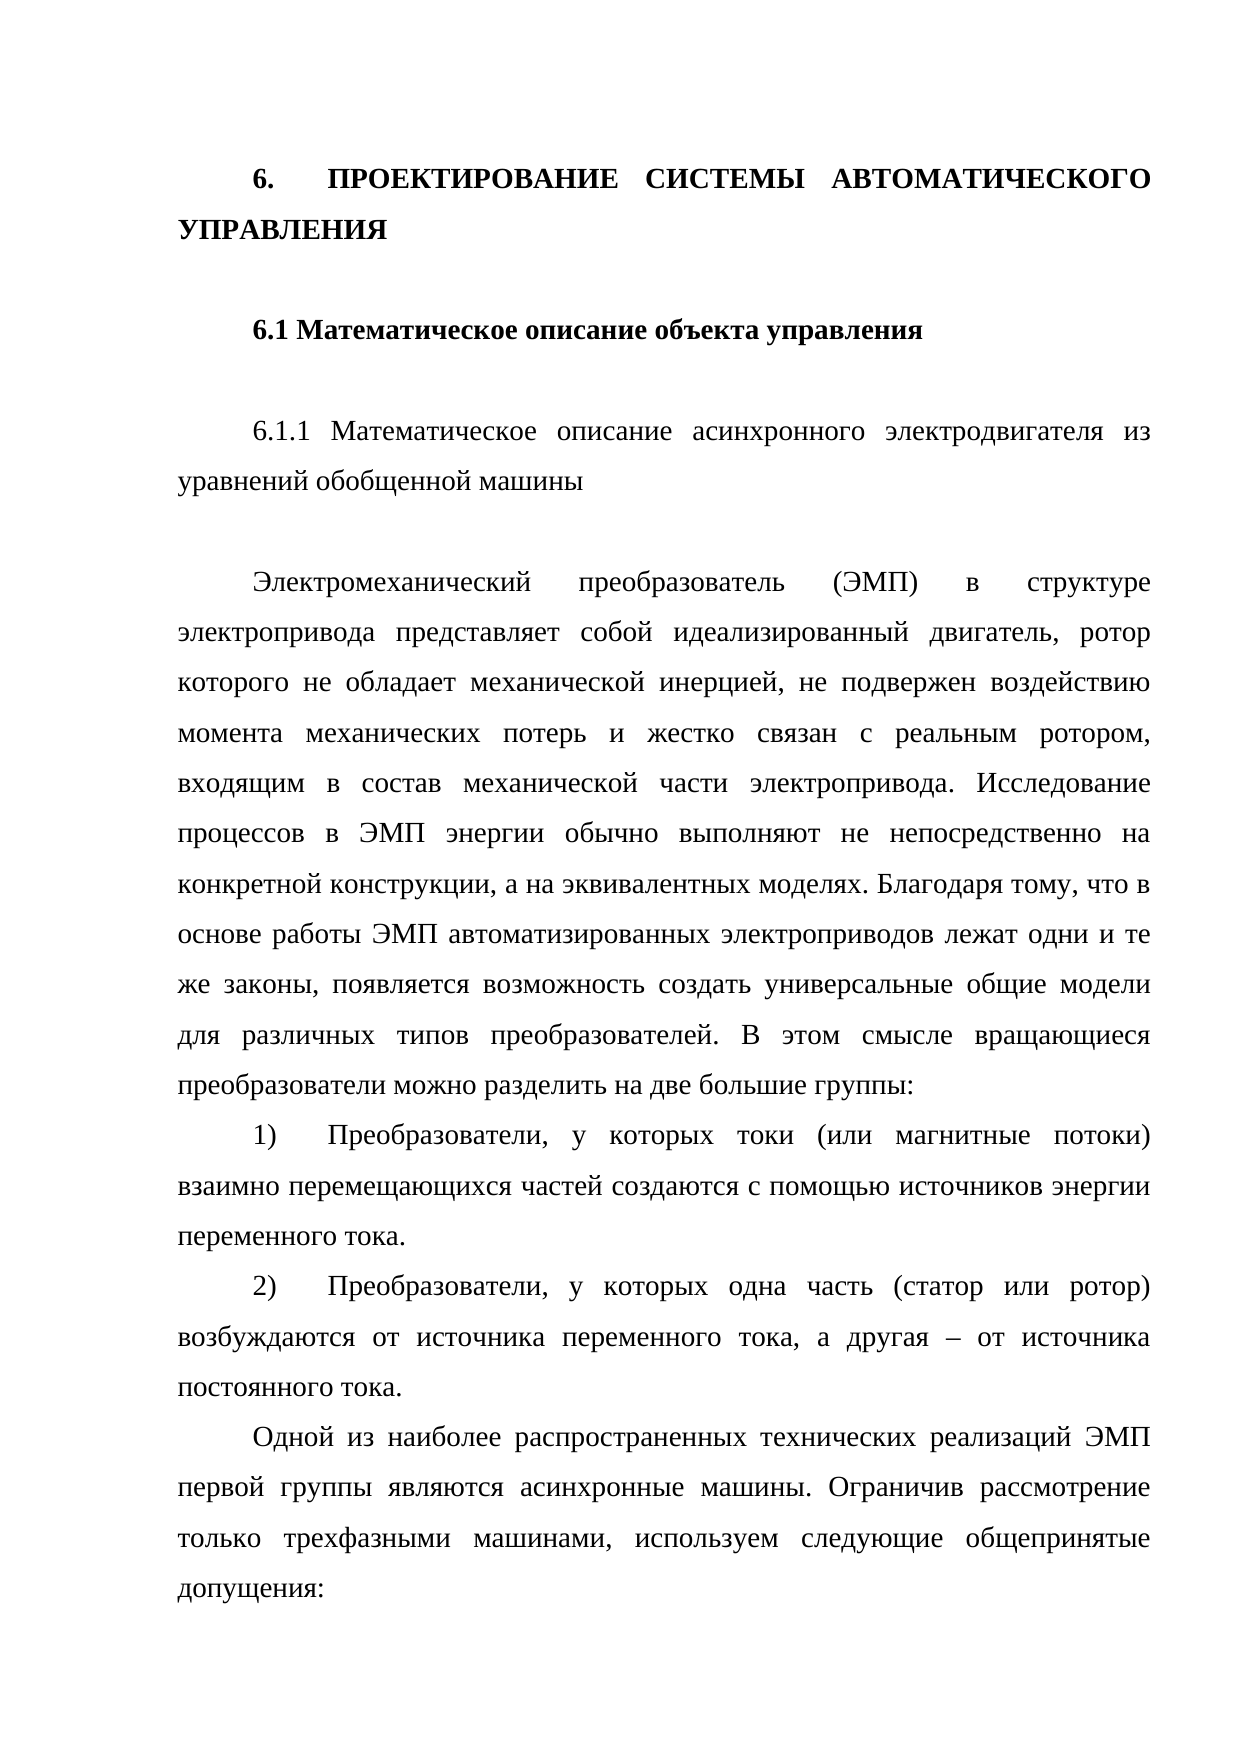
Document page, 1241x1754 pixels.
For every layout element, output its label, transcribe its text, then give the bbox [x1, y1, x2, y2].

text Одной из наиболее распространенных технических реализаций ЭМП первой группы являются асинхронные машины. Ограничив рассмотрение только трехфазными машинами, используем следующие общепринятые допущения: [177, 1419, 1152, 1604]
text 6.1.1 Математическое описание асинхронного электродвигателя из уравнений обобщенной машины [177, 413, 1152, 497]
text Электромеханический преобразователь (ЭМП) в структуре электропривода представляет собой идеализированный двигатель, ротор которого не обладает механической инерцией, не подвержен воздействию момента механических потерь и жестко связан с реальным ротором, входящим в состав механической части электропривода. Исследование процессов в ЭМП энергии обычно выполняют не непосредственно на конкретной конструкции, а на эквивалентных моделях. Благодаря тому, что в основе работы ЭМП автоматизированных электроприводов лежат одни и те же законы, появляется возможность создать универсальные общие модели для различных типов преобразователей. В этом смысле вращающиеся преобразователи можно разделить на две большие группы: [177, 564, 1152, 1101]
text 6.1 Математическое описание объекта управления [177, 312, 1152, 346]
list Преобразователи, у которых токи (или магнитные потоки) взаимно перемещающихся частей создаются с помощью источников энергии переменного тока. [177, 1117, 1152, 1252]
list Преобразователи, у которых одна часть (статор или ротор) возбуждаются от источника переменного тока, а другая – от источника постоянного тока. [177, 1268, 1152, 1402]
list ПРОЕКТИРОВАНИЕ СИСТЕМЫ АВТОМАТИЧЕСКОГО УПРАВЛЕНИЯ [177, 161, 1152, 245]
